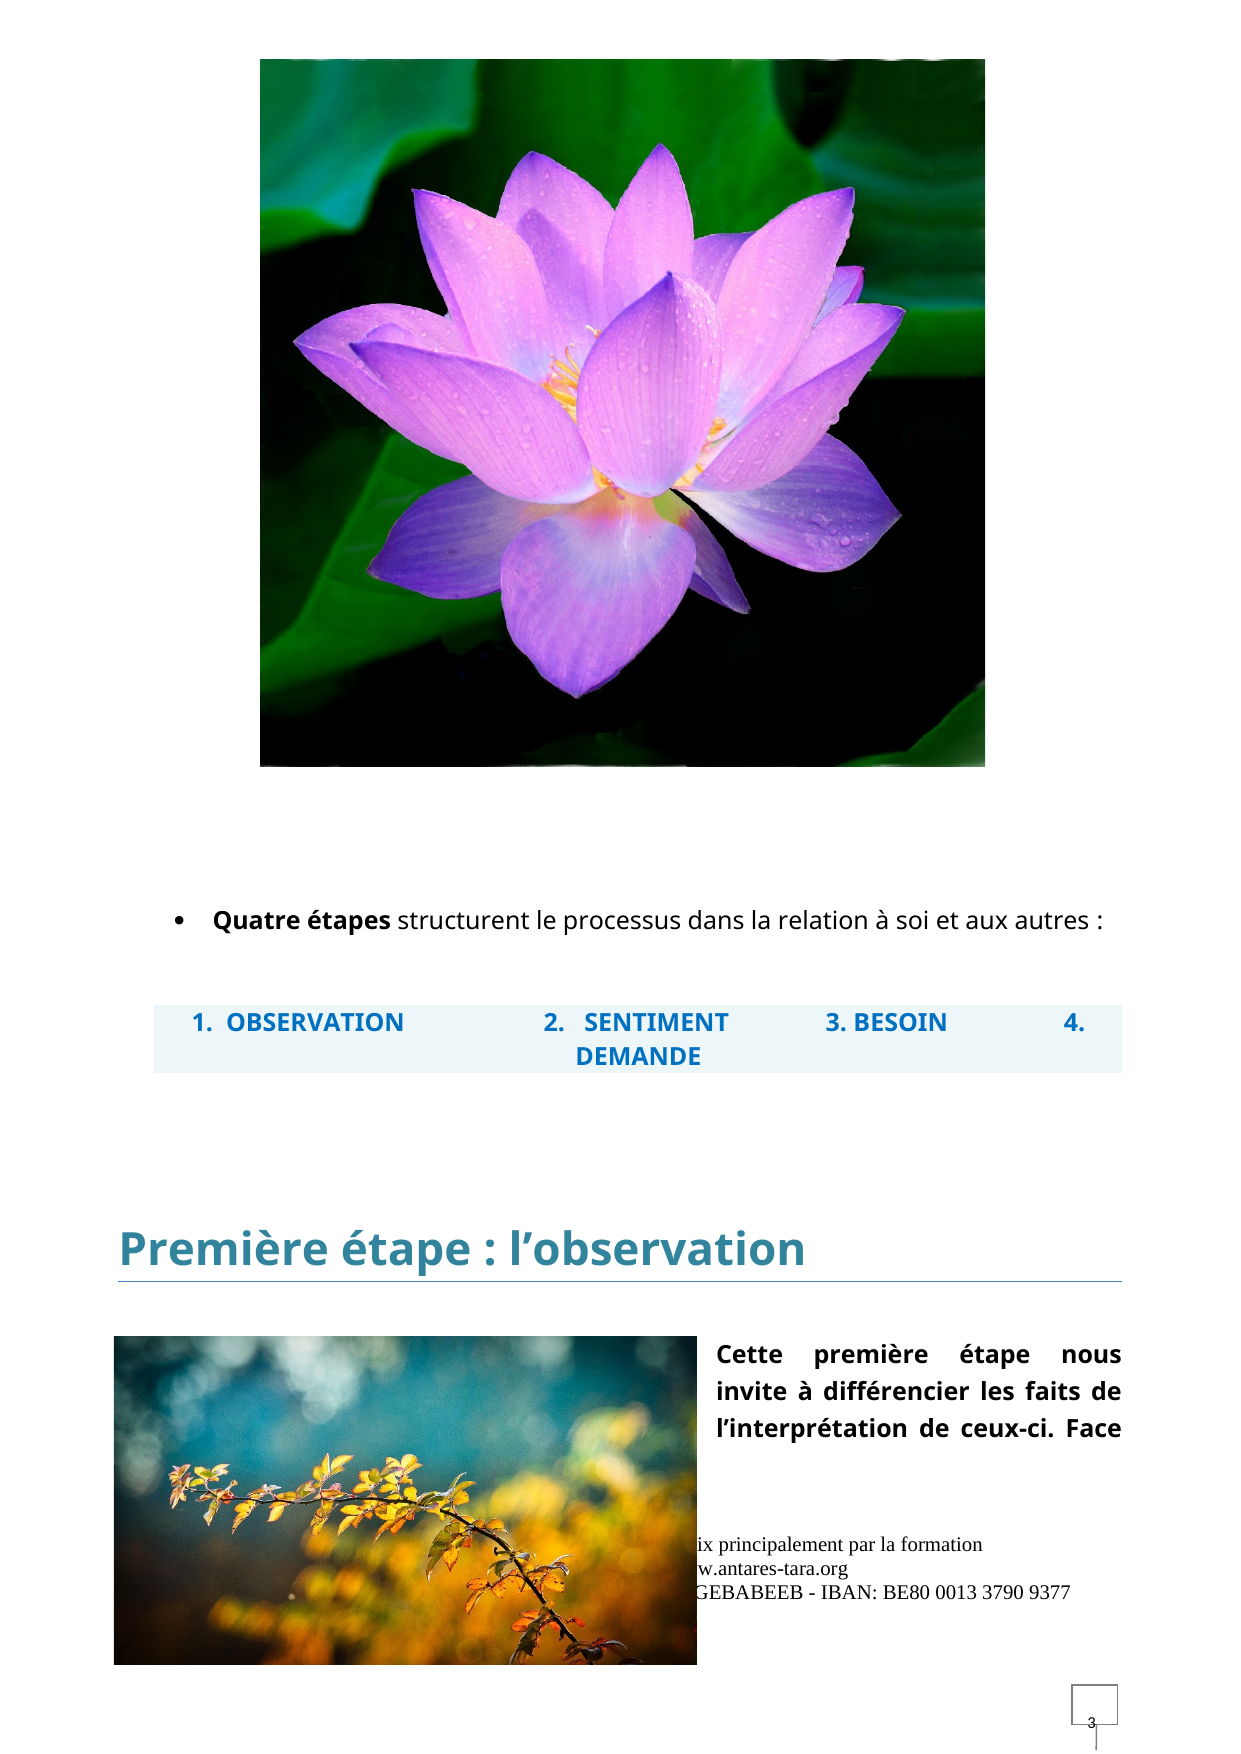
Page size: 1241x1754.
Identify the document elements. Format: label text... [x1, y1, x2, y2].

picture [260, 59, 985, 767]
list Quatre étapes structurent le processus dans la relation à soi et aux autres : [156, 902, 1122, 937]
picture [113, 1336, 697, 1665]
subtitle Première étape : l’observation [118, 1217, 1122, 1281]
text 1. OBSERVATION 2. SENTIMENT 3. BESOIN 4. DEMANDE [154, 1005, 1122, 1073]
